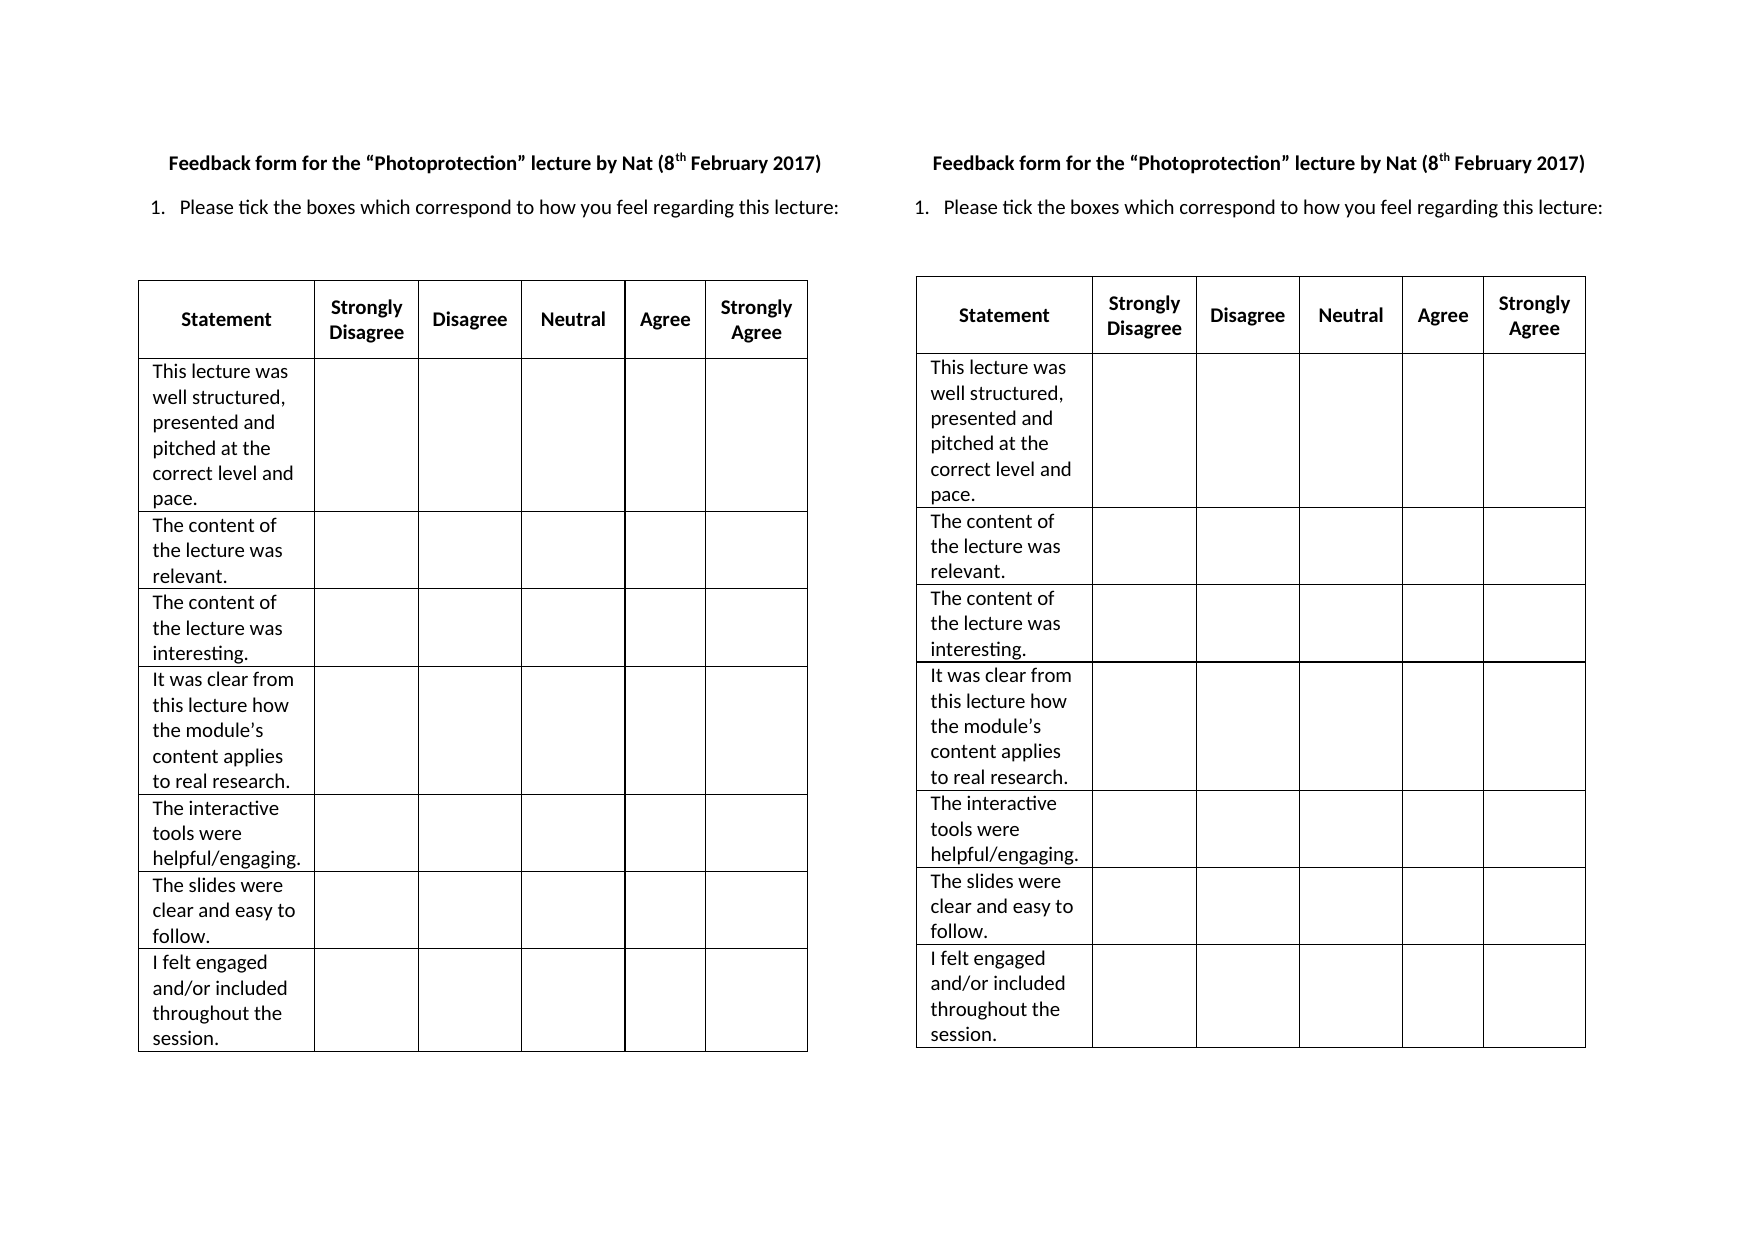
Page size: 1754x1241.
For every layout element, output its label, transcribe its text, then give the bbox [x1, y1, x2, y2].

table_cell [522, 949, 624, 1051]
table_cell [706, 667, 807, 794]
table_header Neutral [1300, 277, 1402, 353]
table_cell [706, 589, 807, 666]
table_cell [1300, 868, 1402, 944]
table_header Disagree [1197, 277, 1299, 353]
table_cell [1484, 585, 1585, 661]
table_cell [419, 667, 521, 794]
table_cell It was clear from this lecture how the module’s content applies to real research. [139, 667, 314, 794]
table_header Agree [1403, 277, 1483, 353]
table_header Strongly Disagree [1093, 277, 1196, 353]
table_cell The content of the lecture was relevant. [917, 508, 1092, 584]
table_header Neutral [522, 281, 624, 357]
table_cell [1403, 354, 1483, 507]
table_cell [1300, 945, 1402, 1047]
table_cell [1403, 663, 1483, 789]
table_cell [1093, 945, 1196, 1047]
table_cell I felt engaged and/or included throughout the session. [139, 949, 314, 1051]
table_cell The content of the lecture was interesting. [917, 585, 1092, 661]
table_cell [315, 795, 418, 871]
table_cell [626, 512, 705, 588]
table_cell [1300, 791, 1402, 867]
table_cell [1484, 354, 1585, 507]
table_cell [1093, 868, 1196, 944]
table_cell [626, 949, 705, 1051]
table_cell [1197, 354, 1299, 507]
table_cell [626, 872, 705, 948]
table_cell The content of the lecture was relevant. [139, 512, 314, 588]
table_cell The slides were clear and easy to follow. [917, 868, 1092, 944]
table_header Statement [139, 281, 314, 357]
table_cell [1300, 354, 1402, 507]
table_header Strongly Agree [706, 281, 807, 357]
table_cell [1197, 791, 1299, 867]
table_cell [1197, 868, 1299, 944]
table_cell [419, 512, 521, 588]
table_cell [1093, 354, 1196, 507]
table_cell [522, 872, 624, 948]
table_cell [419, 359, 521, 511]
table_cell [626, 795, 705, 871]
table_cell [419, 872, 521, 948]
table_header Disagree [419, 281, 521, 357]
table_cell [522, 359, 624, 511]
table_cell [1403, 945, 1483, 1047]
table_cell [1403, 868, 1483, 944]
table_cell [522, 512, 624, 588]
table_cell [419, 949, 521, 1051]
table_cell [1484, 945, 1585, 1047]
table_cell [706, 359, 807, 511]
table_cell [1484, 791, 1585, 867]
table_cell [315, 949, 418, 1051]
table_cell [522, 667, 624, 794]
table_cell This lecture was well structured, presented and pitched at the correct level and pace. [917, 354, 1092, 507]
table_cell The content of the lecture was interesting. [139, 589, 314, 666]
table_header Agree [626, 281, 705, 357]
table_cell [1403, 508, 1483, 584]
table_cell I felt engaged and/or included throughout the session. [917, 945, 1092, 1047]
table_header Strongly Disagree [315, 281, 418, 357]
table_cell [315, 872, 418, 948]
table_cell [706, 795, 807, 871]
list Please tick the boxes which correspond to how you feel regarding this lecture: [914, 194, 1604, 219]
text Feedback form for the “Photoprotection” lecture by Nat (8th February 2017) [150, 150, 840, 175]
table_cell [706, 512, 807, 588]
table_cell [1484, 663, 1585, 789]
table_cell [315, 667, 418, 794]
table_cell The interactive tools were helpful/engaging. [917, 791, 1092, 867]
table_cell [1093, 791, 1196, 867]
table_cell [1093, 508, 1196, 584]
table_cell [706, 872, 807, 948]
table_cell [1484, 868, 1585, 944]
table_cell [315, 359, 418, 511]
table_cell [1484, 508, 1585, 584]
table_header Statement [917, 277, 1092, 353]
list Please tick the boxes which correspond to how you feel regarding this lecture: [150, 194, 840, 219]
table_cell [1197, 663, 1299, 789]
table_cell The slides were clear and easy to follow. [139, 872, 314, 948]
table_cell This lecture was well structured, presented and pitched at the correct level and pace. [139, 359, 314, 511]
table_cell [1093, 663, 1196, 789]
table_cell [1197, 585, 1299, 661]
table_cell The interactive tools were helpful/engaging. [139, 795, 314, 871]
table_cell [419, 589, 521, 666]
text Feedback form for the “Photoprotection” lecture by Nat (8th February 2017) [914, 150, 1604, 175]
table_cell [1300, 585, 1402, 661]
table_header Strongly Agree [1484, 277, 1585, 353]
table_cell [706, 949, 807, 1051]
table_cell It was clear from this lecture how the module’s content applies to real research. [917, 663, 1092, 789]
table_cell [1403, 585, 1483, 661]
table_cell [626, 589, 705, 666]
table_cell [1300, 663, 1402, 789]
table_cell [1403, 791, 1483, 867]
table_cell [419, 795, 521, 871]
table_cell [315, 512, 418, 588]
table_cell [522, 795, 624, 871]
table_cell [1300, 508, 1402, 584]
table_cell [626, 667, 705, 794]
table_cell [1197, 945, 1299, 1047]
table_cell [1197, 508, 1299, 584]
table_cell [315, 589, 418, 666]
table_cell [626, 359, 705, 511]
table_cell [1093, 585, 1196, 661]
table_cell [522, 589, 624, 666]
